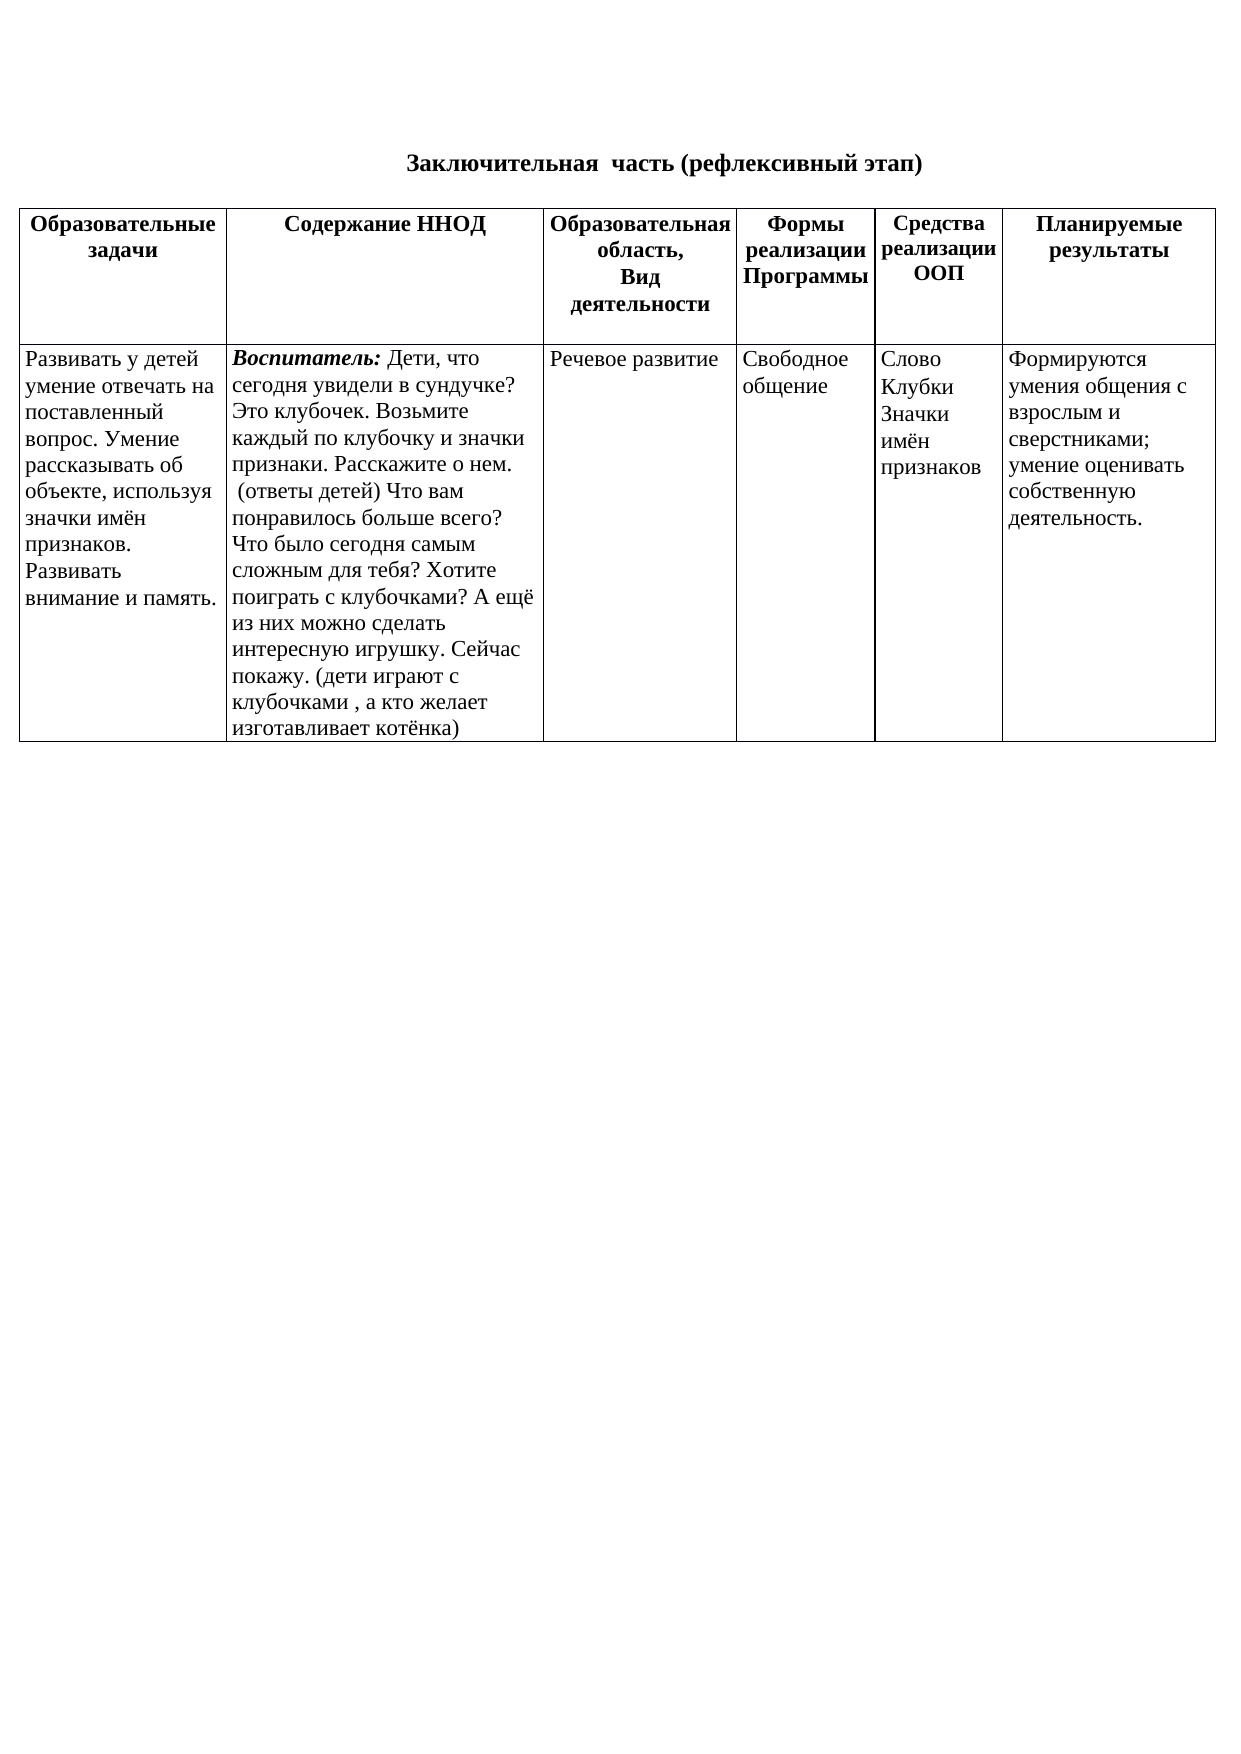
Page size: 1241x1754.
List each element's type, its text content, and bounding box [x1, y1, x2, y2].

table_header Образовательная область, Вид деятельности [544, 209, 736, 343]
table_header Планируемые результаты [1003, 209, 1215, 343]
table_cell Формируются умения общения с взрослым и сверстниками; умение оценивать собственную деятельность. [1003, 345, 1215, 741]
table_cell Воспитатель: Дети, что сегодня увидели в сундучке? Это клубочек. Возьмите каждый по клубочку и значки признаки. Расскажите о нем. (ответы детей) Что вам понравилось больше всего? Что было сегодня самым сложным для тебя? Хотите поиграть с клубочками? А ещё из них можно сделать интересную игрушку. Сейчас покажу. (дети играют с клубочками , а кто желает изготавливает котёнка) [227, 345, 543, 741]
table_cell Слово Клубки Значки имён признаков [876, 345, 1002, 741]
table_cell Свободное общение [737, 345, 874, 741]
table_cell Речевое развитие [544, 345, 736, 741]
table_header Формы реализации Программы [737, 209, 874, 343]
table_header Содержание ННОД [227, 209, 543, 343]
table_header Образовательные задачи [20, 209, 226, 343]
table_header Средства реализации ООП [876, 209, 1002, 343]
table_cell Развивать у детей умение отвечать на поставленный вопрос. Умение рассказывать об объекте, используя значки имён признаков. Развивать внимание и память. [20, 345, 226, 741]
text Заключительная часть (рефлексивный этап) [177, 148, 1152, 177]
